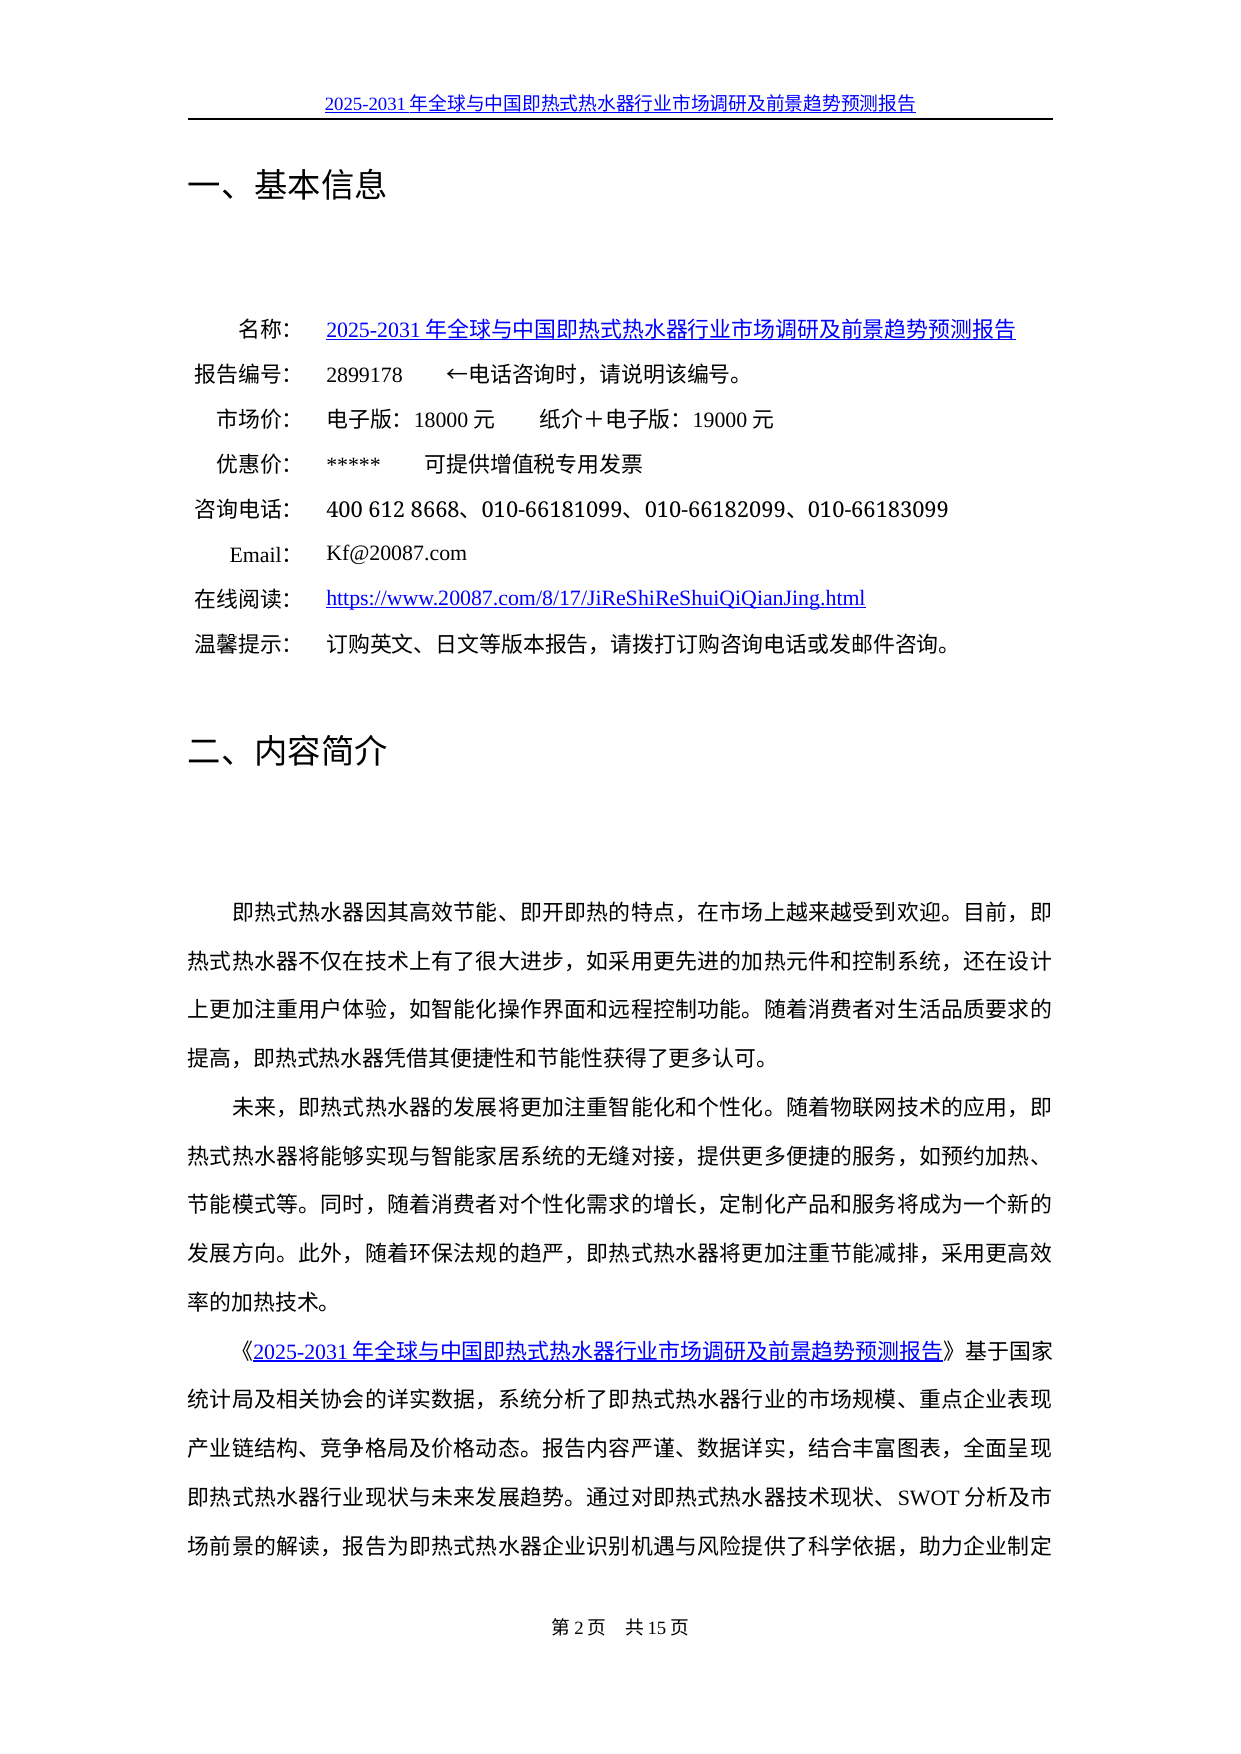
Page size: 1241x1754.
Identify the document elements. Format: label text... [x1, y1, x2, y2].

table_cell Email： [167, 537, 315, 582]
table_cell Kf@20087.com [315, 537, 1073, 582]
table_cell 订购英文、日文等版本报告，请拨打订购咨询电话或发邮件咨询。 [315, 627, 1073, 672]
table_cell 400 612 8668、010-66181099、010-66182099、010-66183099 [315, 492, 1073, 537]
table_cell ***** 可提供增值税专用发票 [315, 447, 1073, 492]
table_header 2025-2031年全球与中国即热式热水器行业市场调研及前景趋势预测报告 [315, 312, 1073, 357]
table_cell 电子版：18000 元 纸介＋电子版：19000 元 [315, 402, 1073, 447]
table_cell 咨询电话： [167, 492, 315, 537]
table_cell 报告编号： [167, 357, 315, 402]
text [187, 894, 1053, 1561]
table_header 名称： [167, 312, 315, 357]
table_cell 市场价： [167, 402, 315, 447]
table_cell 温馨提示： [167, 627, 315, 672]
title 二、内容简介 [187, 717, 1053, 782]
table_cell 在线阅读： [167, 582, 315, 627]
table_cell [315, 582, 1073, 627]
title 一、基本信息 [187, 150, 1053, 215]
table_cell 优惠价： [167, 447, 315, 492]
table_cell 2899178 ←电话咨询时，请说明该编号。 [315, 357, 1073, 402]
